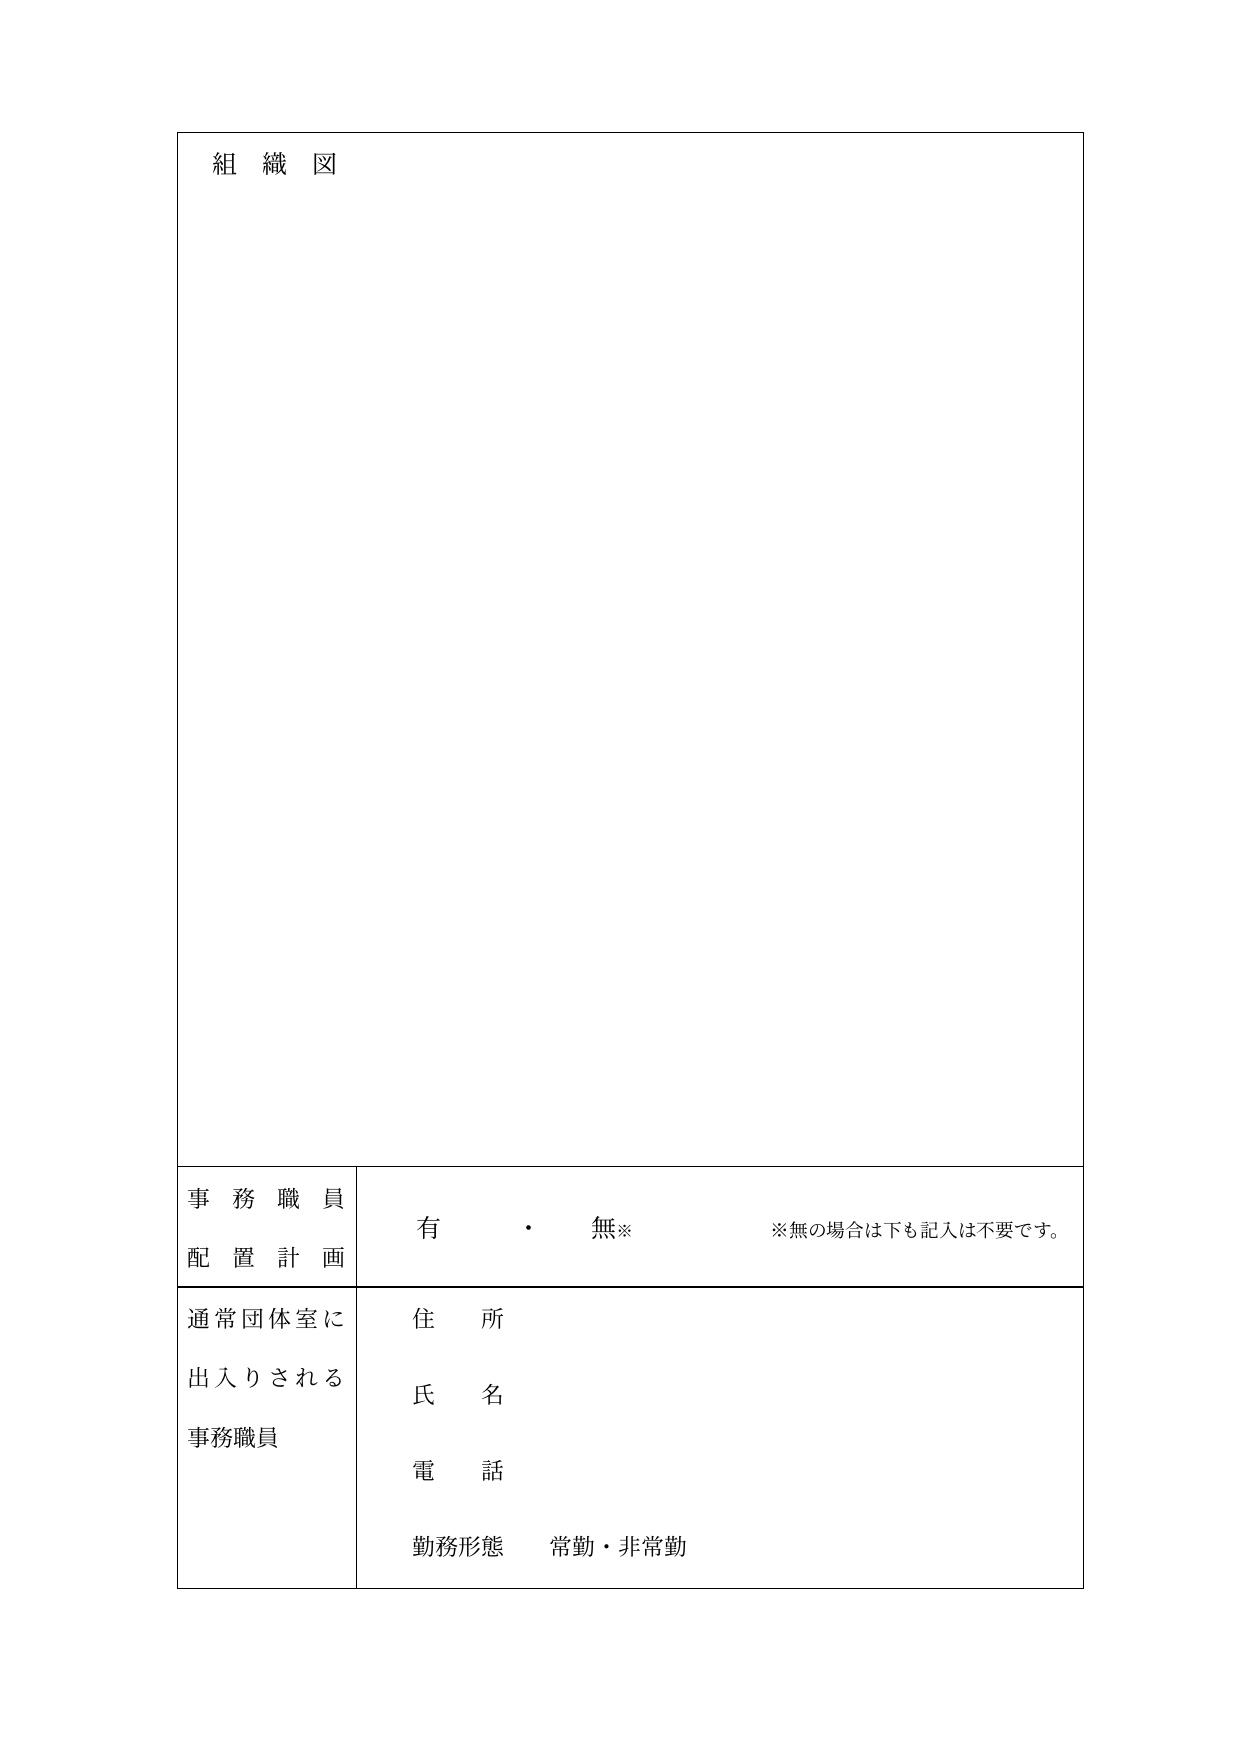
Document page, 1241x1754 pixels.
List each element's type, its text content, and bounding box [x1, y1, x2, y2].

table_header 組 織 図 [178, 133, 1083, 1166]
table_cell 通常団体室に出入りされる事務職員 [178, 1288, 356, 1588]
table_cell 有 ・ 無※ ※無の場合は下も記入は不要です。 [357, 1167, 1083, 1286]
table_cell 事 務 職 員 配置計画 [178, 1167, 356, 1286]
table_cell 住 所 氏 名 電 話 勤務形態 常勤・非常勤 [357, 1288, 1083, 1588]
